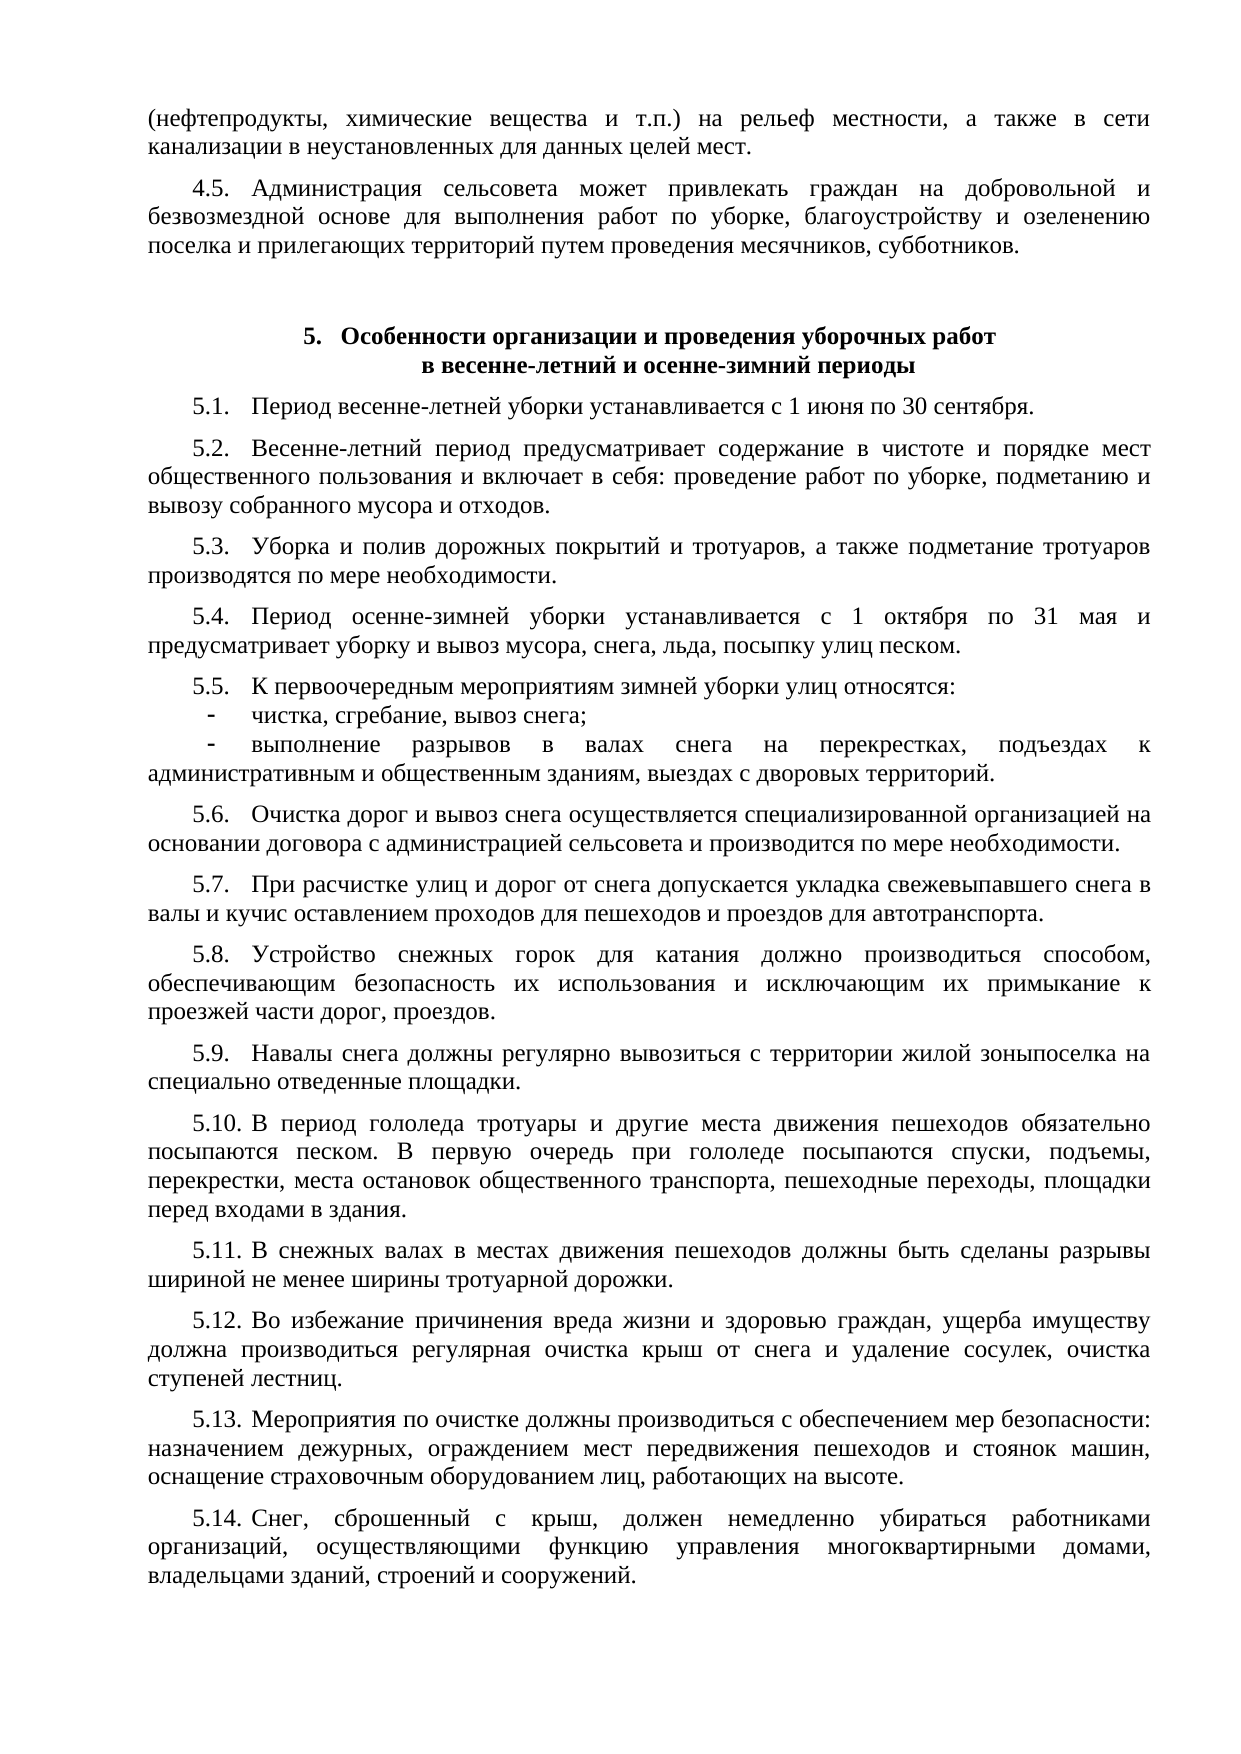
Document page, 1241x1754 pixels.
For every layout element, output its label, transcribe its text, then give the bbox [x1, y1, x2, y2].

list Особенности организации и проведения уборочных работ в весенне-летний и осенне-зимний периоды [148, 321, 1152, 379]
list Администрация сельсовета может привлекать граждан на добровольной и безвозмездной основе для выполнения работ по уборке, благоустройству и озеленению поселка и прилегающих территорий путем проведения месячников, субботников. [148, 173, 1152, 259]
list В период гололеда тротуары и другие места движения пешеходов обязательно посыпаются песком. В первую очередь при гололеде посыпаются спуски, подъемы, перекрестки, места остановок общественного транспорта, пешеходные переходы, площадки перед входами в здания. [148, 1108, 1152, 1223]
list чистка, сгребание, вывоз снега; [148, 700, 1152, 729]
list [148, 103, 1152, 160]
list Очистка дорог и вывоз снега осуществляется специализированной организацией на основании договора с администрацией сельсовета и производится по мере необходимости. [148, 799, 1152, 856]
list Период весенне-летней уборки устанавливается с 1 июня по 30 сентября. [148, 391, 1152, 420]
list Во избежание причинения вреда жизни и здоровью граждан, ущерба имуществу должна производиться регулярная очистка крыш от снега и удаление сосулек, очистка ступеней лестниц. [148, 1305, 1152, 1391]
list выполнение разрывов в валах снега на перекрестках, подъездах к административным и общественным зданиям, выездах с дворовых территорий. [148, 729, 1152, 786]
list Мероприятия по очистке должны производиться с обеспечением мер безопасности: назначением дежурных, ограждением мест передвижения пешеходов и стоянок машин, оснащение страховочным оборудованием лиц, работающих на высоте. [148, 1404, 1152, 1490]
list Устройство снежных горок для катания должно производиться способом, обеспечивающим безопасность их использования и исключающим их примыкание к проезжей части дорог, проездов. [148, 939, 1152, 1025]
list В снежных валах в местах движения пешеходов должны быть сделаны разрывы шириной не менее ширины тротуарной дорожки. [148, 1235, 1152, 1293]
list Весенне-летний период предусматривает содержание в чистоте и порядке мест общественного пользования и включает в себя: проведение работ по уборке, подметанию и вывозу собранного мусора и отходов. [148, 433, 1152, 519]
list При расчистке улиц и дорог от снега допускается укладка свежевыпавшего снега в валы и кучис оставлением проходов для пешеходов и проездов для автотранспорта. [148, 869, 1152, 926]
list Навалы снега должны регулярно вывозиться с территории жилой зоныпоселка на специально отведенные площадки. [148, 1038, 1152, 1095]
list Снег, сброшенный с крыш, должен немедленно убираться работниками организаций, осуществляющими функцию управления многоквартирными домами, владельцами зданий, строений и сооружений. [148, 1503, 1152, 1589]
list К первоочередным мероприятиям зимней уборки улиц относятся: [148, 671, 1152, 700]
list Период осенне-зимней уборки устанавливается с 1 октября по 31 мая и предусматривает уборку и вывоз мусора, снега, льда, посыпку улиц песком. [148, 601, 1152, 659]
list Уборка и полив дорожных покрытий и тротуаров, а также подметание тротуаров производятся по мере необходимости. [148, 531, 1152, 589]
